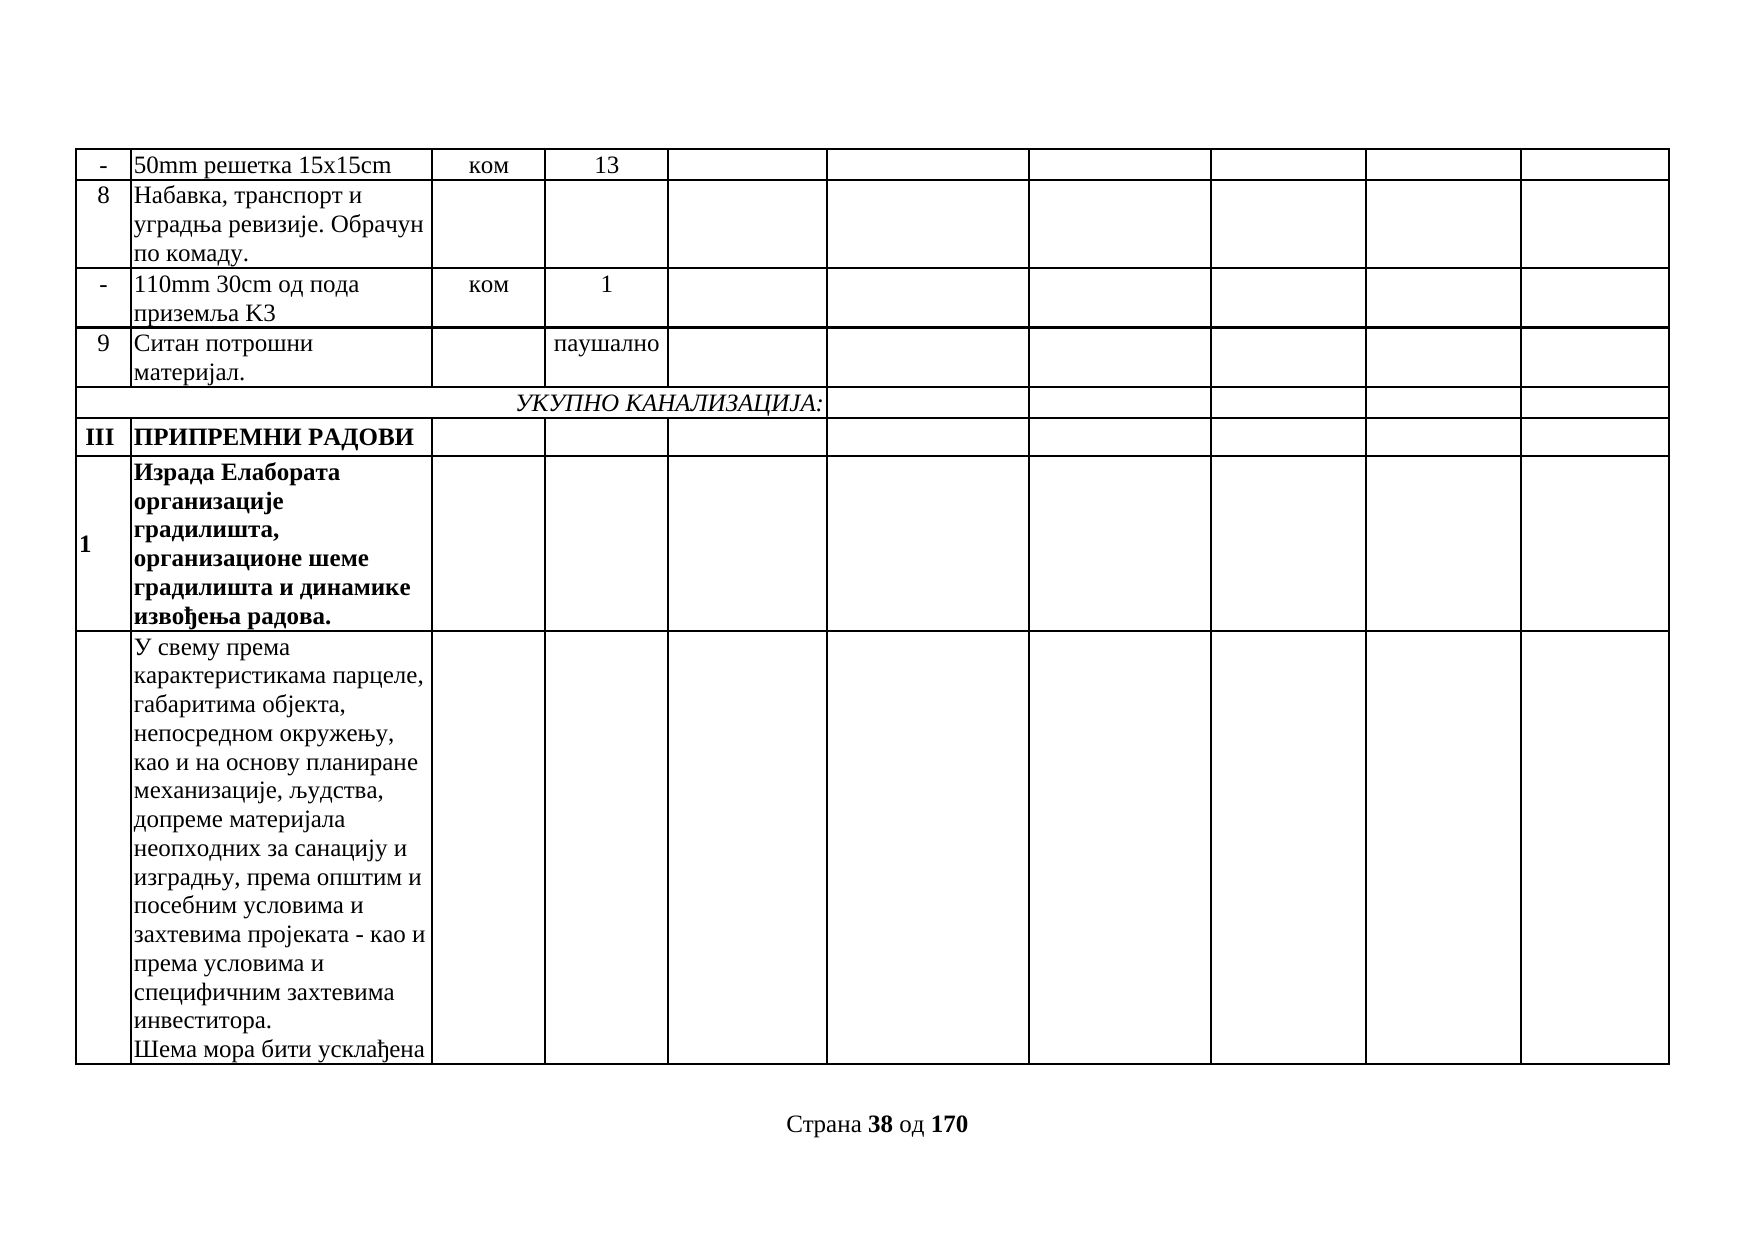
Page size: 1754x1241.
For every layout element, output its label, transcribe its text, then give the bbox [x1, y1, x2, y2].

table_cell [828, 329, 1028, 386]
table_cell [1522, 388, 1668, 417]
table_cell [1367, 150, 1520, 178]
table_cell ком [433, 269, 544, 326]
table_cell [1030, 150, 1210, 178]
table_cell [132, 632, 431, 1063]
table_cell [828, 419, 1028, 455]
table_cell [1522, 150, 1668, 178]
table_cell [433, 419, 544, 455]
table_cell [1030, 329, 1210, 386]
table_cell 1 [77, 457, 130, 629]
table_cell [433, 457, 544, 629]
table_cell [546, 457, 667, 629]
table_cell [828, 150, 1028, 178]
table_cell ком [433, 150, 544, 178]
table_cell [1212, 329, 1365, 386]
table_cell [433, 632, 544, 1063]
table_cell [1030, 457, 1210, 629]
table_cell [1522, 457, 1668, 629]
table_cell 1 [546, 269, 667, 326]
table_cell [1367, 632, 1520, 1063]
table_cell [1030, 388, 1210, 417]
table_cell 50mm решетка 15x15cm [132, 150, 431, 178]
table_cell 13 [546, 150, 667, 178]
table_cell [1212, 388, 1365, 417]
table_cell [1522, 269, 1668, 326]
table_cell [1212, 419, 1365, 455]
table_cell [433, 181, 544, 267]
table_cell [1030, 181, 1210, 267]
table_cell [1030, 269, 1210, 326]
table_cell [546, 632, 667, 1063]
table_cell [1212, 150, 1365, 178]
table_cell [1367, 419, 1520, 455]
table_cell 9 [77, 329, 130, 386]
table_cell [669, 269, 826, 326]
table_cell [1522, 632, 1668, 1063]
table_cell [1367, 329, 1520, 386]
table_cell Израда Елабората организације градилишта, организационе шеме градилишта и динамике извођења радова. [132, 457, 431, 629]
table_cell [1522, 329, 1668, 386]
table_cell III [77, 419, 130, 455]
table_cell [828, 269, 1028, 326]
table_cell [1367, 181, 1520, 267]
table_cell 0 [669, 419, 826, 455]
table_cell [1030, 419, 1210, 455]
table_cell - [77, 269, 130, 326]
table_cell [669, 329, 826, 386]
table_cell [433, 329, 544, 386]
table_cell [669, 150, 826, 178]
table_cell - [77, 150, 130, 178]
table_cell [828, 457, 1028, 629]
table_cell УКУПНО КАНАЛИЗАЦИЈА: [77, 388, 826, 417]
table_cell [77, 632, 130, 1063]
table_cell [828, 181, 1028, 267]
table_cell [669, 457, 826, 629]
table_cell [669, 181, 826, 267]
table_cell [1212, 632, 1365, 1063]
table_cell [1212, 181, 1365, 267]
table_cell 110mm 30cm од пода приземља K3 [132, 269, 431, 326]
table_cell паушално [546, 329, 667, 386]
table_cell [1522, 181, 1668, 267]
table_cell [1212, 457, 1365, 629]
table_cell 8 [77, 181, 130, 267]
table_cell [669, 632, 826, 1063]
table_cell [546, 419, 667, 455]
table_cell [1367, 457, 1520, 629]
table_cell [1367, 269, 1520, 326]
table_cell Ситан потрошни материјал. [132, 329, 431, 386]
table_cell [546, 181, 667, 267]
table_cell [828, 388, 1028, 417]
table_cell Набавка, транспорт и уградња ревизије. Обрачун по комаду. [132, 181, 431, 267]
table_cell [1030, 632, 1210, 1063]
table_cell [1367, 388, 1520, 417]
table_cell ПРИПРЕМНИ РАДОВИ [132, 419, 431, 455]
table_cell [828, 632, 1028, 1063]
table_cell [1212, 269, 1365, 326]
table_cell [1522, 419, 1668, 455]
